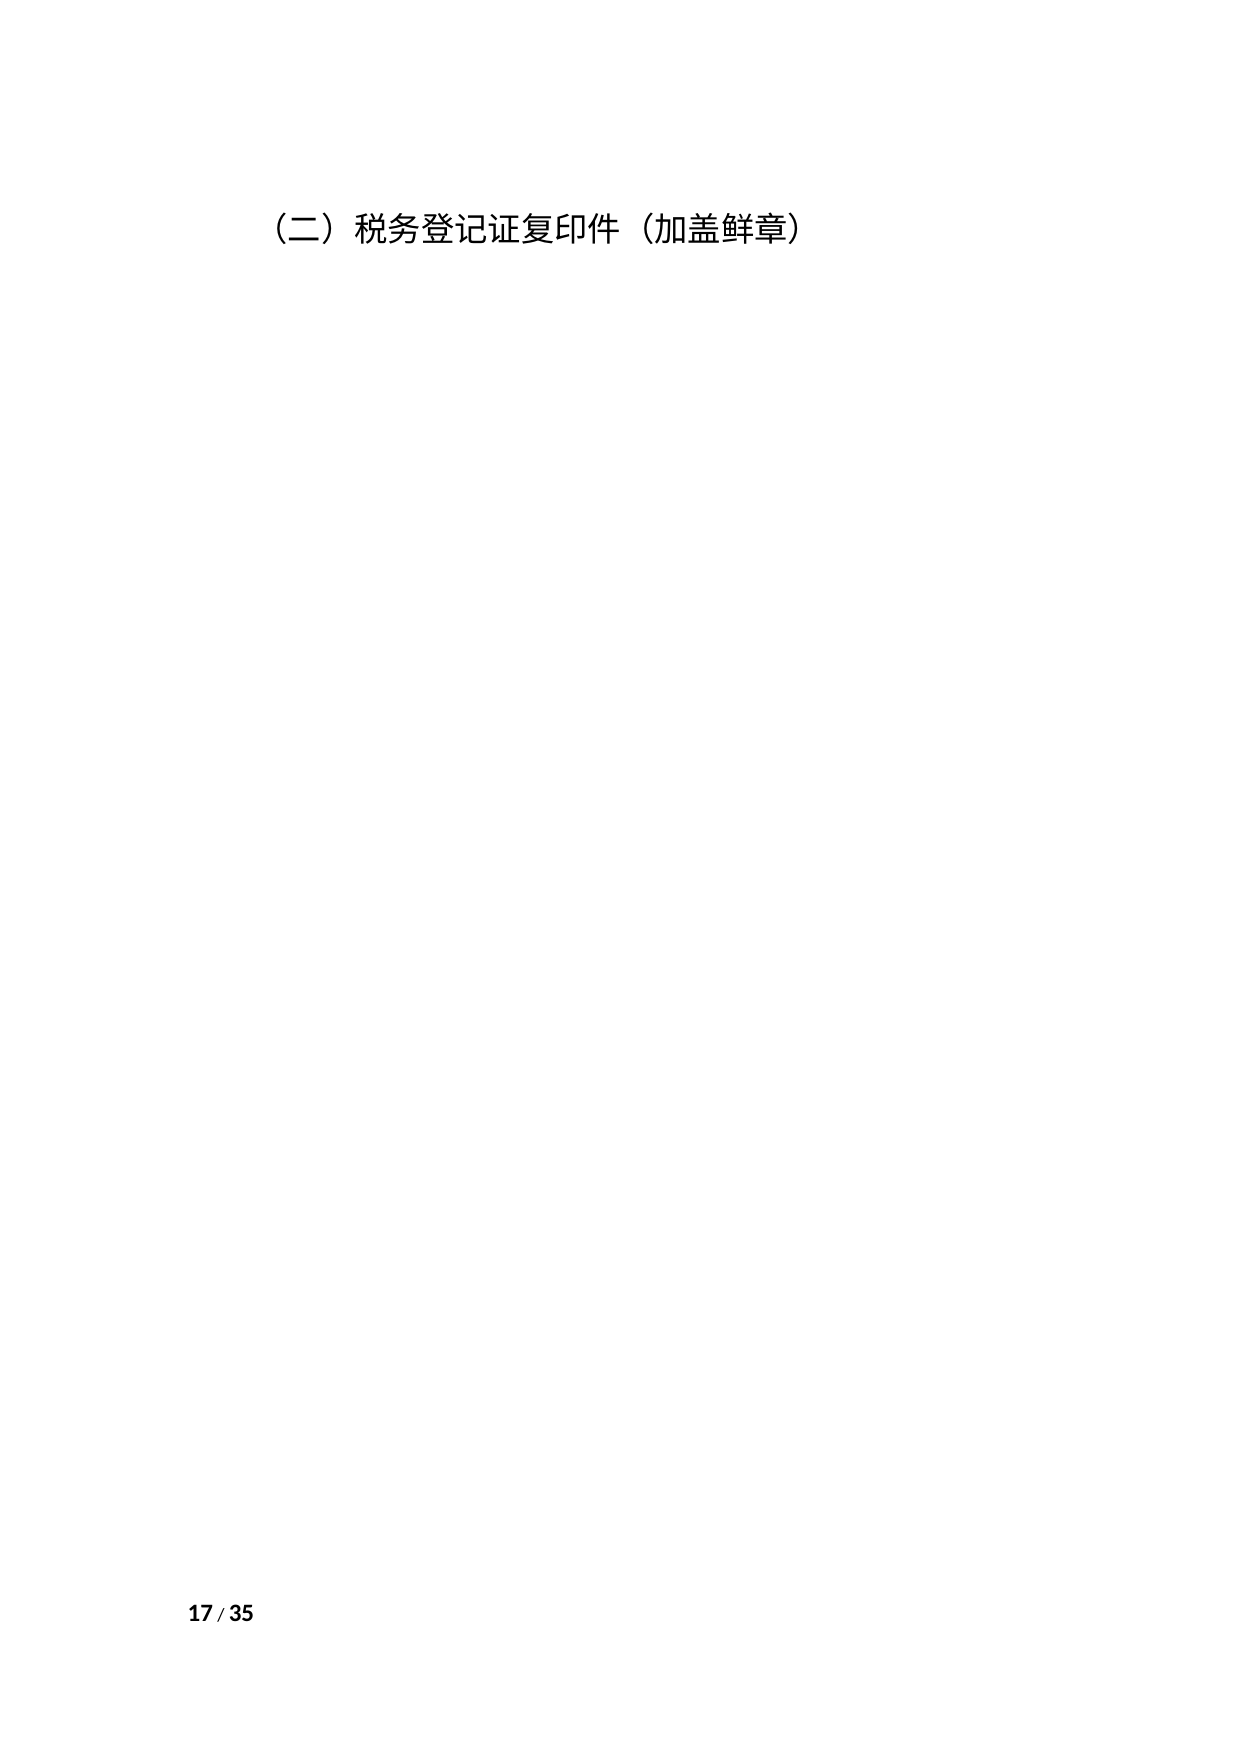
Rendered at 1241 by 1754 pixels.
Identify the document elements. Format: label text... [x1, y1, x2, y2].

text （二）税务登记证复印件（加盖鲜章） [187, 204, 1053, 250]
